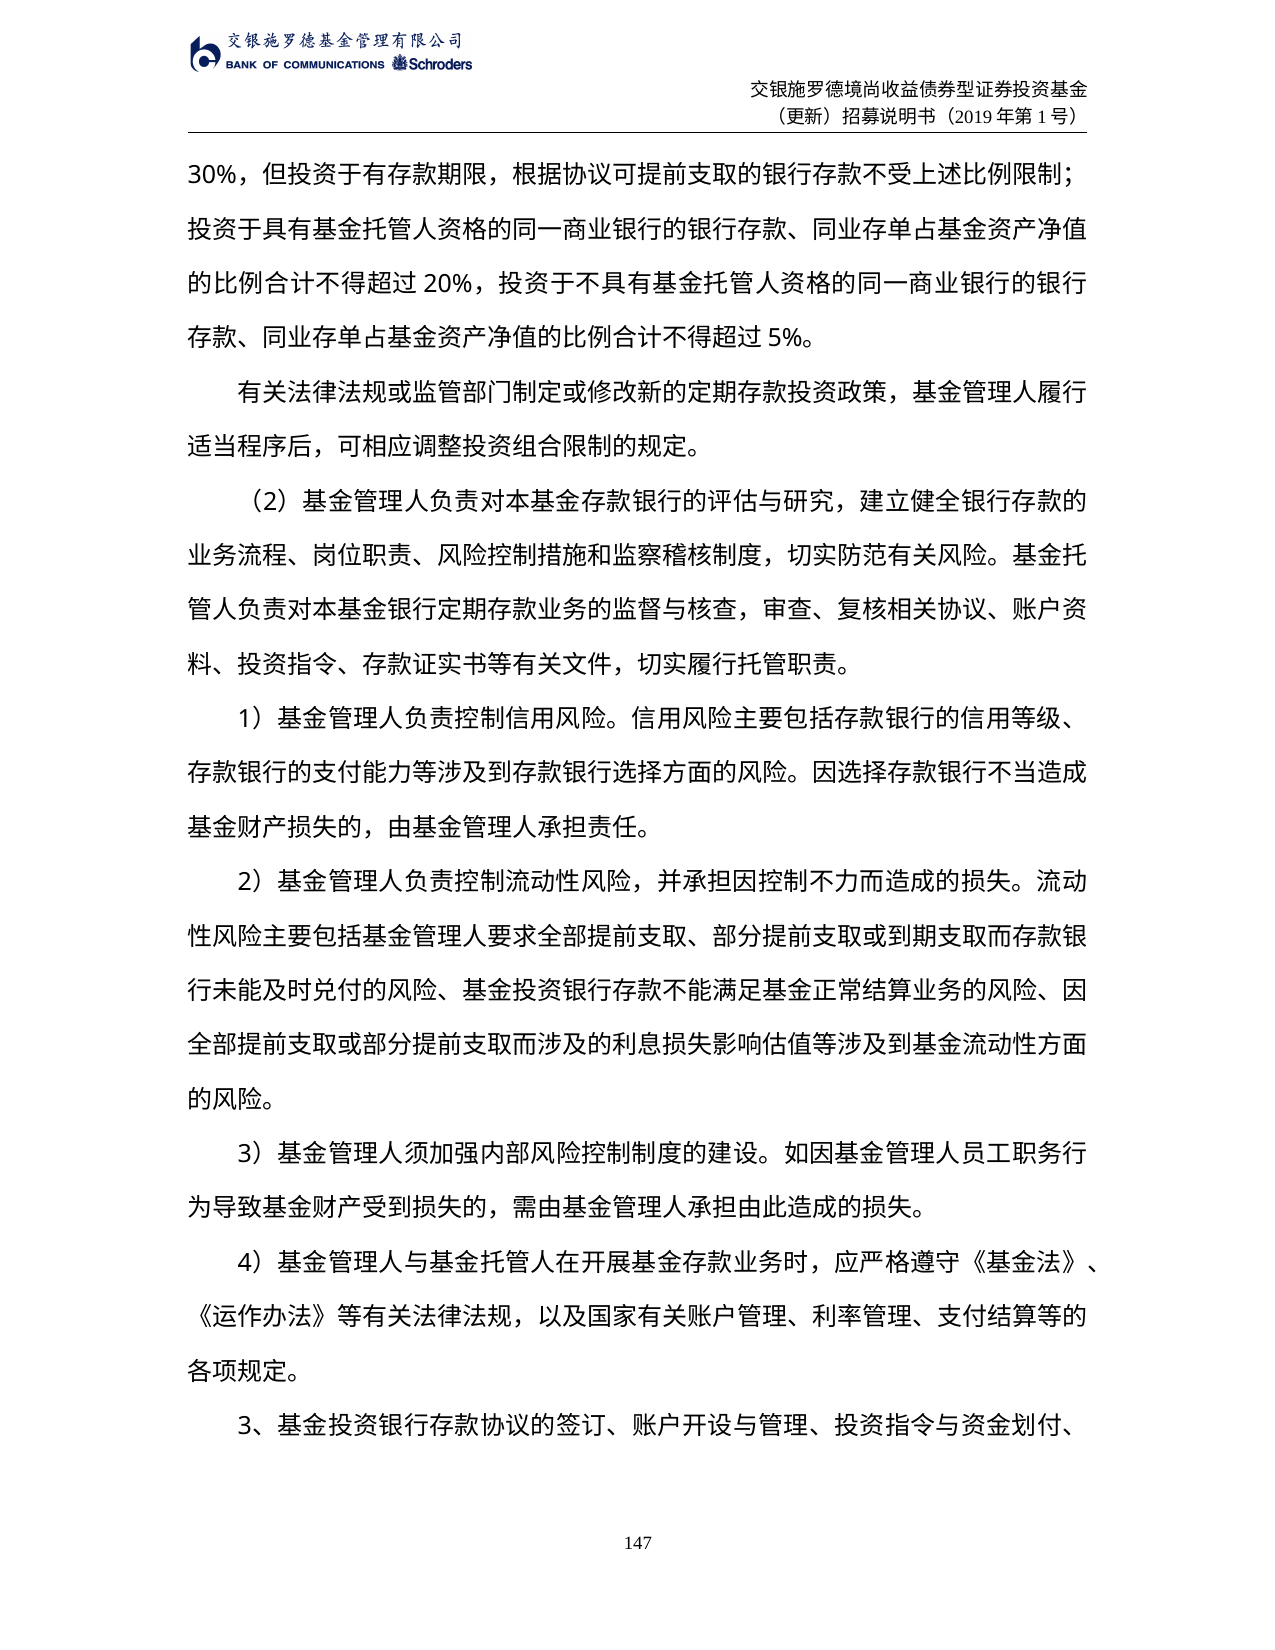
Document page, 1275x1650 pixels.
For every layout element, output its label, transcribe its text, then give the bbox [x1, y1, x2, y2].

text 2）基金管理人负责控制流动性风险，并承担因控制不力而造成的损失。流动性风险主要包括基金管理人要求全部提前支取、部分提前支取或到期支取而存款银行未能及时兑付的风险、基金投资银行存款不能满足基金正常结算业务的风险、因全部提前支取或部分提前支取而涉及的利息损失影响估值等涉及到基金流动性方面的风险。 [187, 862, 1087, 1115]
text 4）基金管理人与基金托管人在开展基金存款业务时，应严格遵守《基金法》、《运作办法》等有关法律法规，以及国家有关账户管理、利率管理、支付结算等的各项规定。 [187, 1242, 1087, 1387]
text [187, 155, 1087, 354]
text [187, 1405, 1087, 1442]
text 有关法律法规或监管部门制定或修改新的定期存款投资政策，基金管理人履行适当程序后，可相应调整投资组合限制的规定。 [187, 372, 1087, 463]
text 1）基金管理人负责控制信用风险。信用风险主要包括存款银行的信用等级、存款银行的支付能力等涉及到存款银行选择方面的风险。因选择存款银行不当造成基金财产损失的，由基金管理人承担责任。 [187, 698, 1087, 843]
text 3）基金管理人须加强内部风险控制制度的建设。如因基金管理人员工职务行为导致基金财产受到损失的，需由基金管理人承担由此造成的损失。 [187, 1133, 1087, 1224]
text （2）基金管理人负责对本基金存款银行的评估与研究，建立健全银行存款的业务流程、岗位职责、风险控制措施和监察稽核制度，切实防范有关风险。基金托管人负责对本基金银行定期存款业务的监督与核查，审查、复核相关协议、账户资料、投资指令、存款证实书等有关文件，切实履行托管职责。 [187, 481, 1087, 680]
picture [190, 32, 472, 72]
